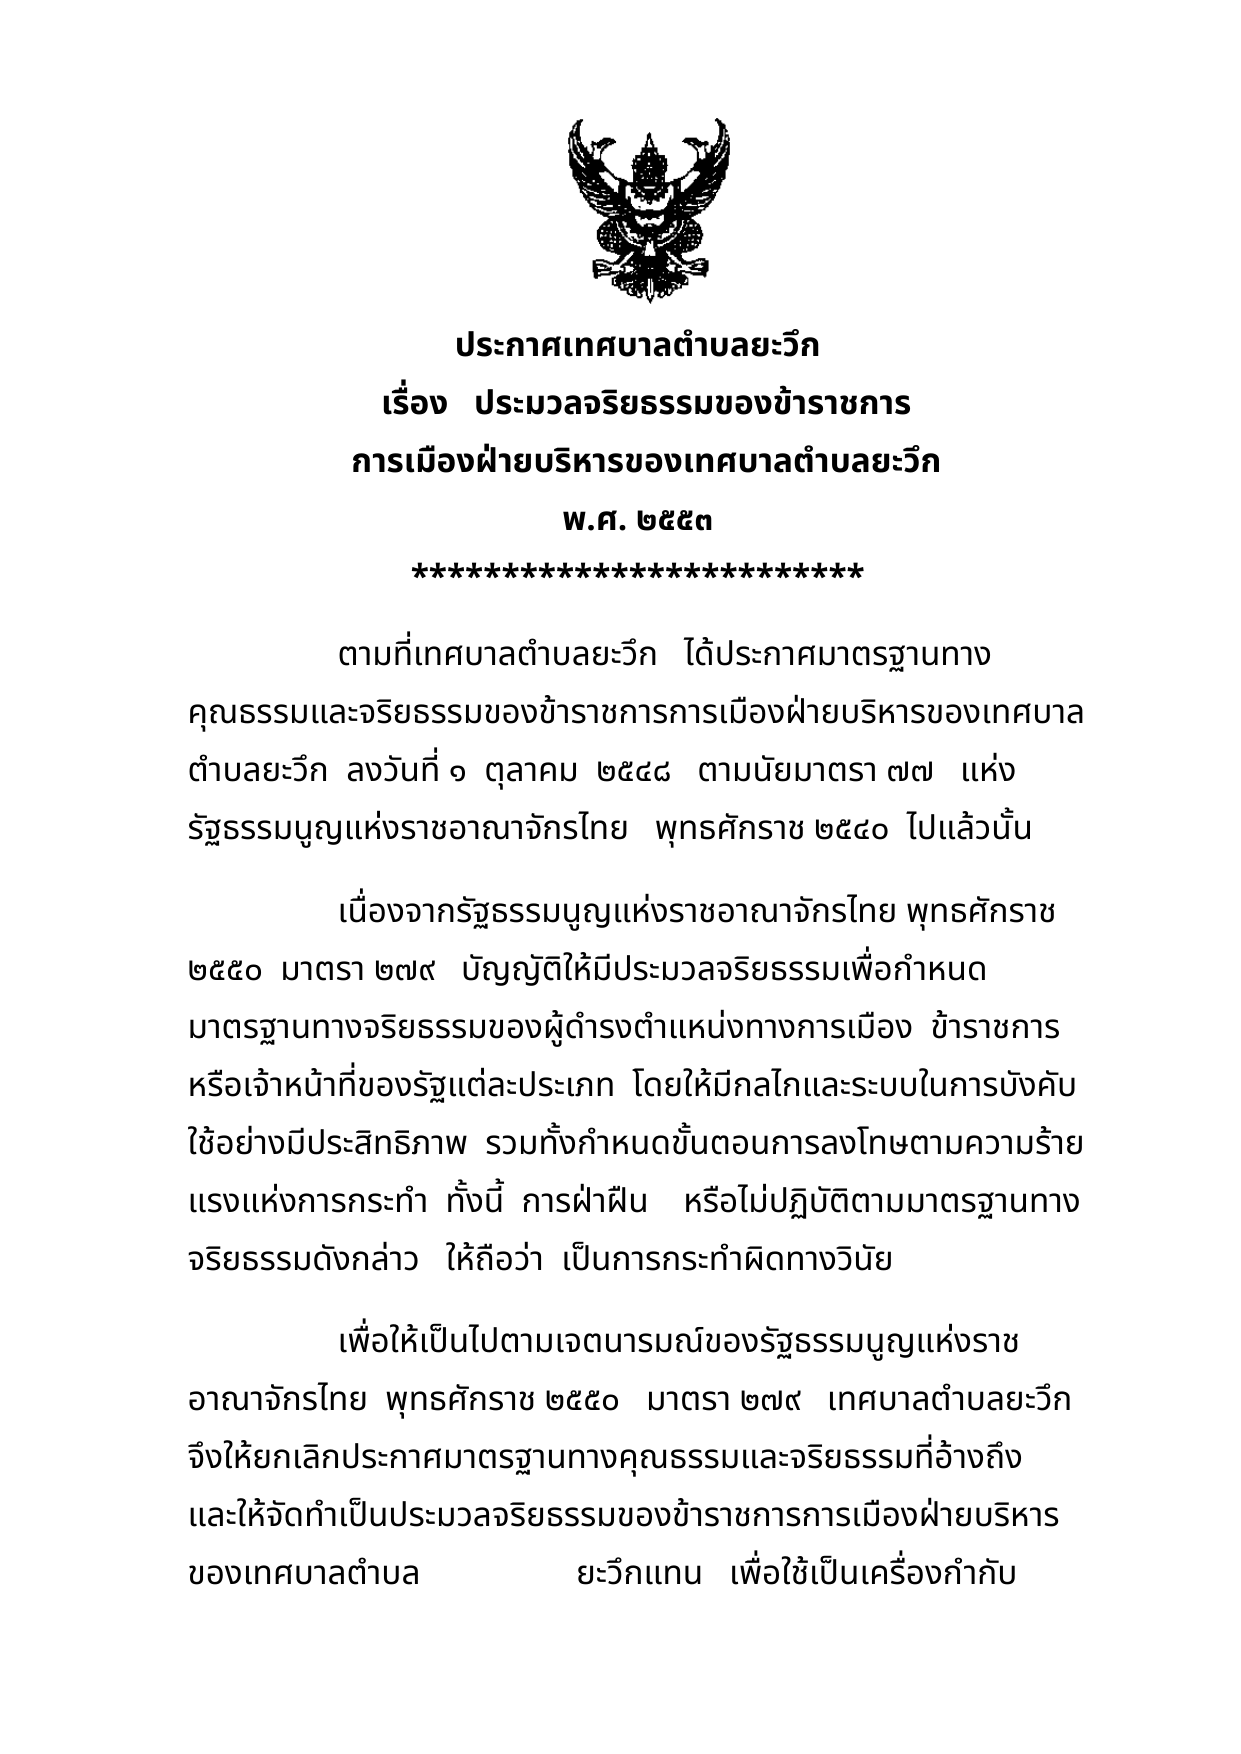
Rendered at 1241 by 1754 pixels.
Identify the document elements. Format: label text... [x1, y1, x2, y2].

text การเมืองฝ่ายบริหารของเทศบาลตำบลยะวึก [187, 437, 1087, 488]
text ************************* [187, 553, 1087, 599]
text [187, 1317, 1087, 1599]
text ประกาศเทศบาลตำบลยะวึก [187, 321, 1087, 372]
text เนื่องจากรัฐธรรมนูญแห่งราชอาณาจักรไทย พุทธศักราช ๒๕๕๐ มาตรา ๒๗๙ บัญญัติให้มีประมวลจริยธรรมเพื่อกำหนดมาตรฐานทางจริยธรรมของผู้ดำรงตำแหน่งทางการเมือง ข้าราชการ หรือเจ้าหน้าที่ของรัฐแต่ละประเภท โดยให้มีกลไกและระบบในการบังคับใช้อย่างมีประสิทธิภาพ รวมทั้งกำหนดขั้นตอนการลงโทษตามความร้ายแรงแห่งการกระทำ ทั้งนี้ การฝ่าฝืน หรือไม่ปฏิบัติตามมาตรฐานทางจริยธรรมดังกล่าว ให้ถือว่า เป็นการกระทำผิดทางวินัย [187, 887, 1087, 1285]
text พ.ศ. ๒๕๕๓ [187, 495, 1087, 546]
text เรื่อง ประมวลจริยธรรมของข้าราชการ [187, 379, 1087, 430]
text ตามที่เทศบาลตำบลยะวึก ได้ประกาศมาตรฐานทางคุณธรรมและจริยธรรมของข้าราชการการเมืองฝ่ายบริหารของเทศบาลตำบลยะวึก ลงวันที่ ๑ ตุลาคม ๒๕๔๘ ตามนัยมาตรา ๗๗ แห่งรัฐธรรมนูญแห่งราชอาณาจักรไทย พุทธศักราช ๒๕๔๐ ไปแล้วนั้น [187, 630, 1087, 854]
